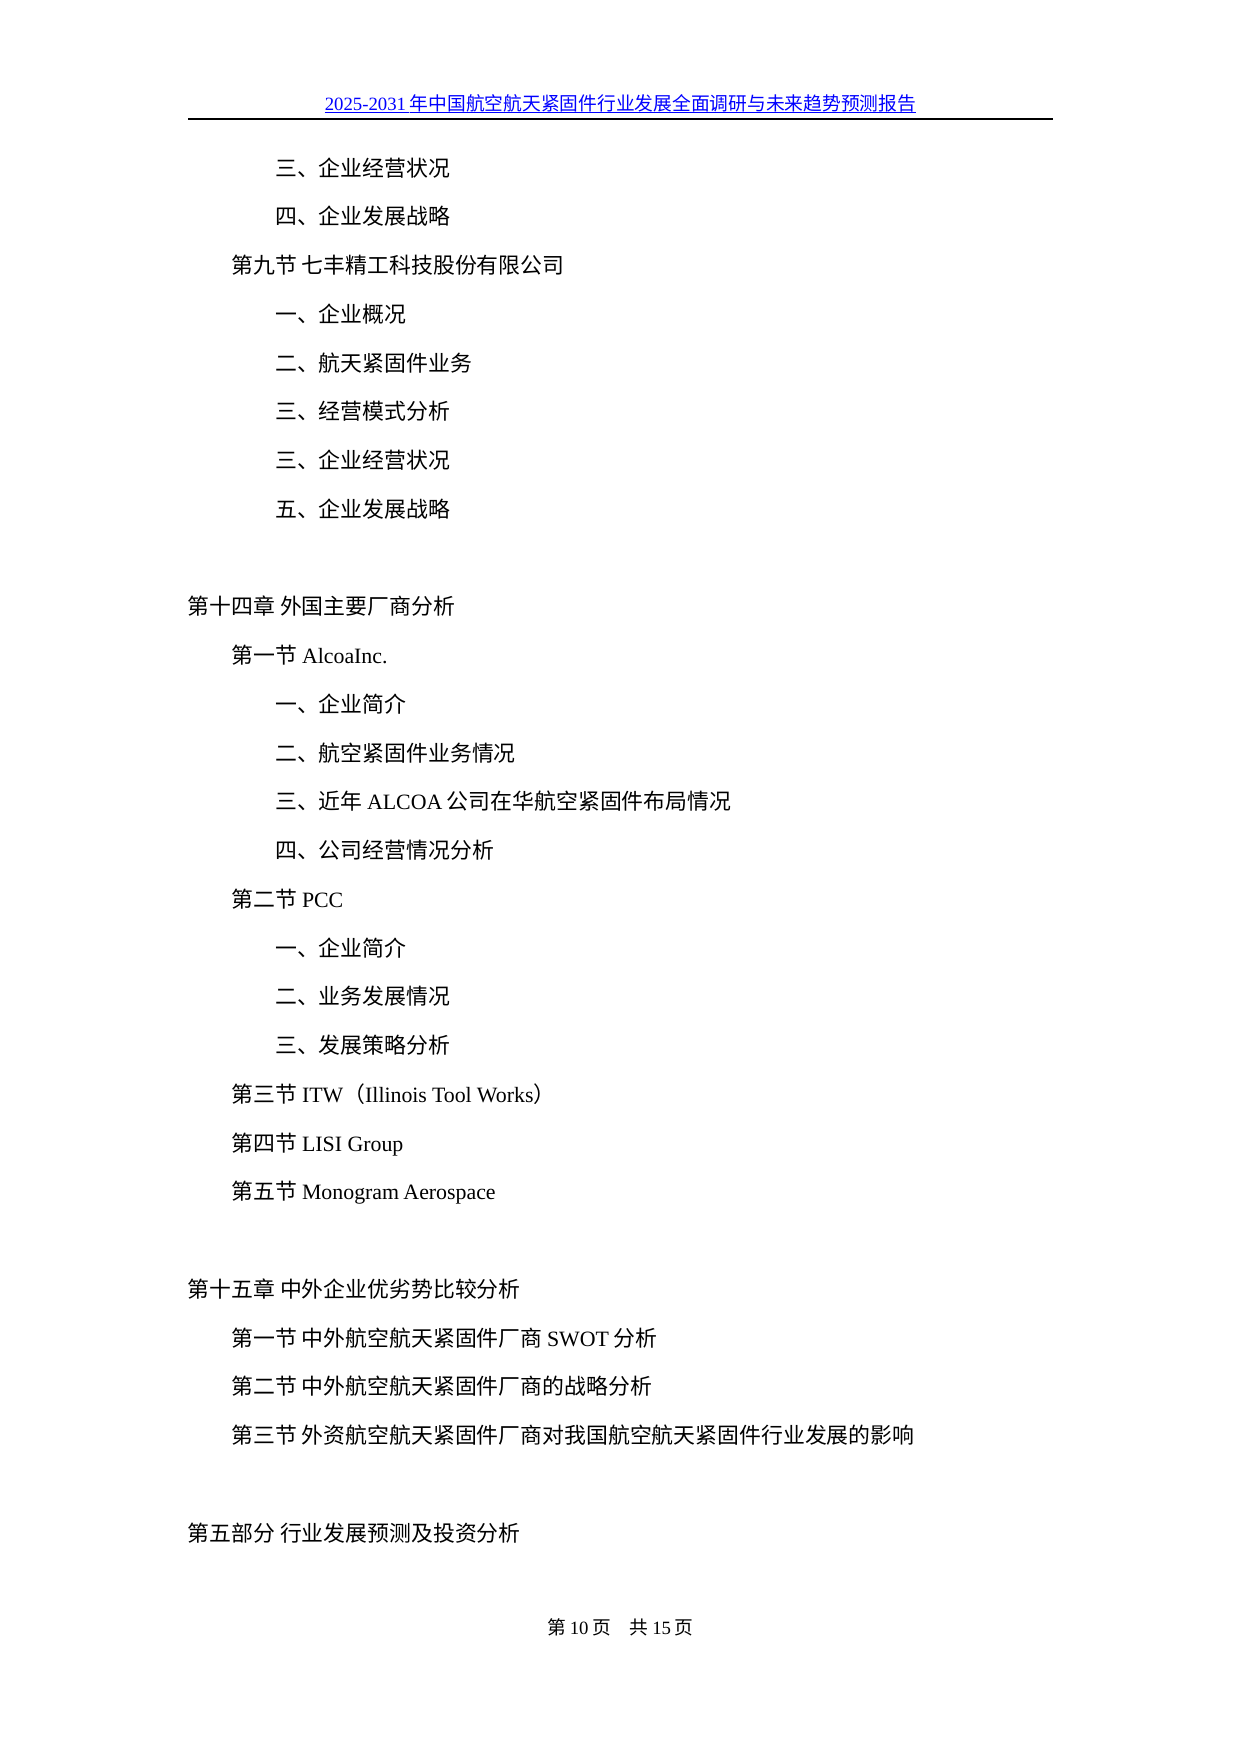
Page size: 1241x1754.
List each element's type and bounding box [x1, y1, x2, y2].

text [187, 150, 1053, 1548]
